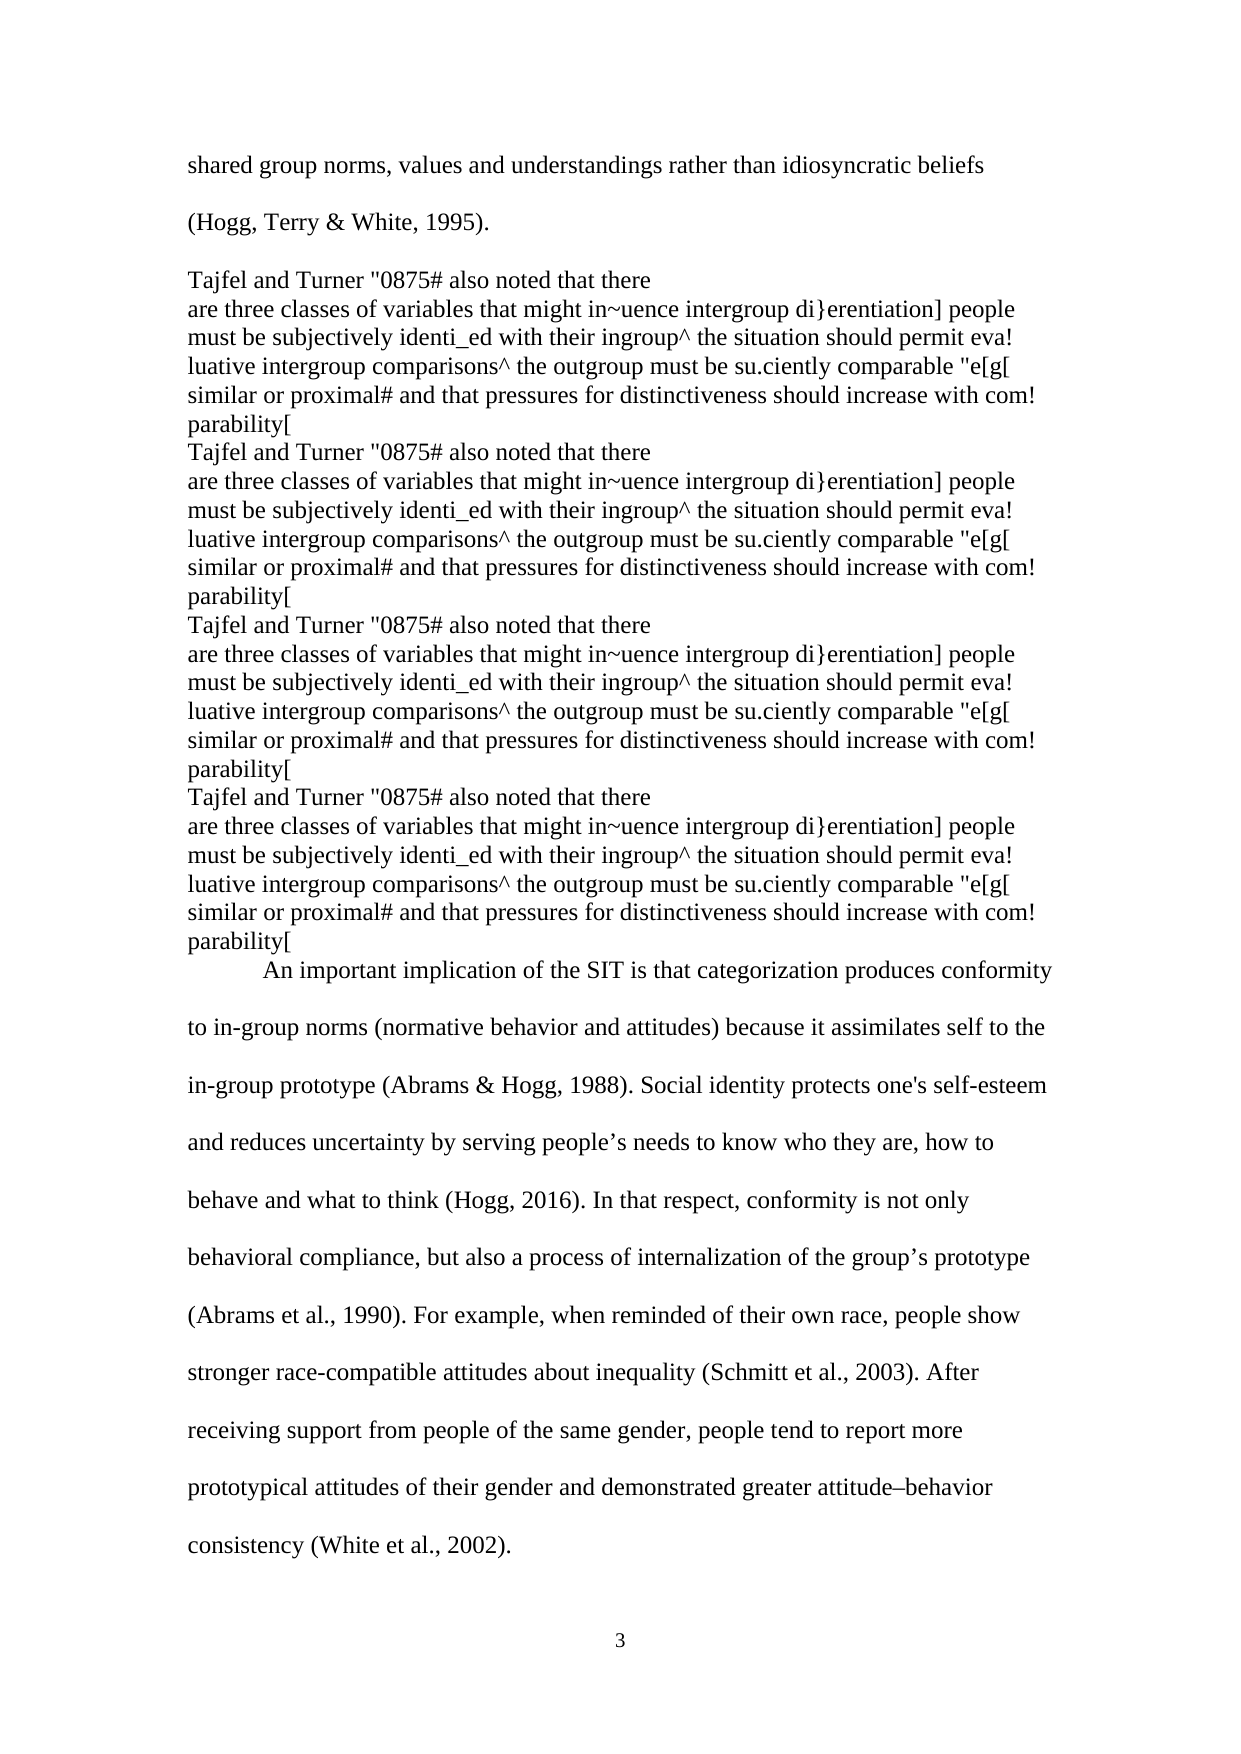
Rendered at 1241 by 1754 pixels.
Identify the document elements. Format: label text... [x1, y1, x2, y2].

text must be subjectively identi_ed with their ingroup^ the situation should permit eva! [187, 840, 1053, 869]
text luative intergroup comparisons^ the outgroup must be su.ciently comparable "e[g[ [187, 351, 1053, 380]
text must be subjectively identi_ed with their ingroup^ the situation should permit eva! [187, 667, 1053, 696]
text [187, 150, 1053, 236]
text Tajfel and Turner "0875# also noted that there [187, 610, 1053, 639]
text parability[ [187, 926, 1053, 955]
text luative intergroup comparisons^ the outgroup must be su.ciently comparable "e[g[ [187, 869, 1053, 897]
text must be subjectively identi_ed with their ingroup^ the situation should permit eva! [187, 495, 1053, 524]
text An important implication of the SIT is that categorization produces conformity to in-group norms (normative behavior and attitudes) because it assimilates self to the in-group prototype (Abrams & Hogg, 1988). Social identity protects one's self-esteem and reduces uncertainty by serving people’s needs to know who they are, how to behave and what to think (Hogg, 2016). In that respect, conformity is not only behavioral compliance, but also a process of internalization of the group’s prototype (Abrams et al., 1990). For example, when reminded of their own race, people show stronger race-compatible attitudes about inequality (Schmitt et al., 2003). After receiving support from people of the same gender, people tend to report more prototypical attitudes of their gender and demonstrated greater attitude–behavior consistency (White et al., 2002). [187, 955, 1053, 1559]
text must be subjectively identi_ed with their ingroup^ the situation should permit eva! [187, 322, 1053, 351]
text similar or proximal# and that pressures for distinctiveness should increase with com! [187, 725, 1053, 754]
text Tajfel and Turner "0875# also noted that there [187, 782, 1053, 811]
text similar or proximal# and that pressures for distinctiveness should increase with com! [187, 380, 1053, 409]
text are three classes of variables that might in~uence intergroup di}erentiation] people [187, 294, 1053, 322]
text parability[ [187, 754, 1053, 782]
text luative intergroup comparisons^ the outgroup must be su.ciently comparable "e[g[ [187, 524, 1053, 552]
text are three classes of variables that might in~uence intergroup di}erentiation] people [187, 639, 1053, 667]
text parability[ [187, 409, 1053, 437]
text Tajfel and Turner "0875# also noted that there [187, 265, 1053, 294]
text are three classes of variables that might in~uence intergroup di}erentiation] people [187, 466, 1053, 495]
text luative intergroup comparisons^ the outgroup must be su.ciently comparable "e[g[ [187, 696, 1053, 725]
text similar or proximal# and that pressures for distinctiveness should increase with com! [187, 897, 1053, 926]
text parability[ [187, 581, 1053, 610]
text similar or proximal# and that pressures for distinctiveness should increase with com! [187, 552, 1053, 581]
text Tajfel and Turner "0875# also noted that there [187, 437, 1053, 466]
text are three classes of variables that might in~uence intergroup di}erentiation] people [187, 811, 1053, 840]
